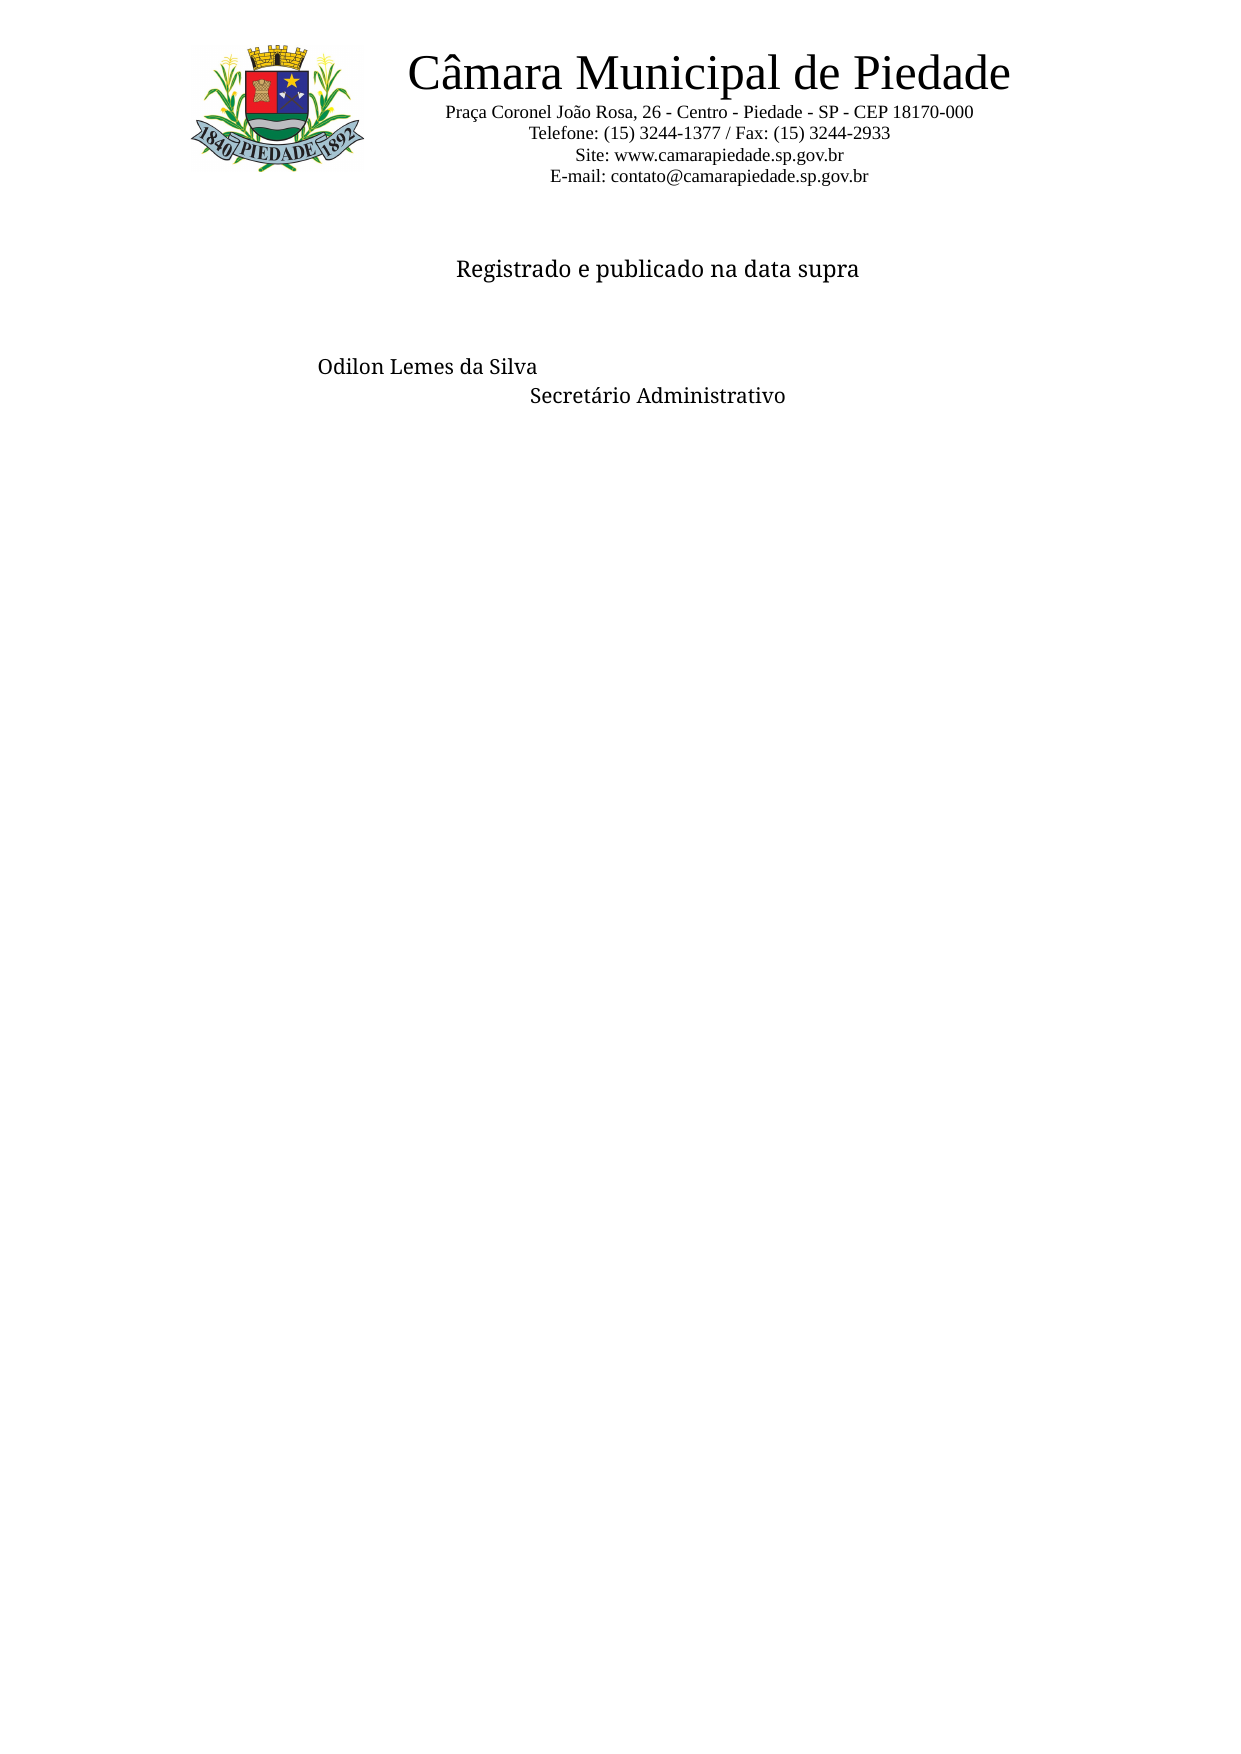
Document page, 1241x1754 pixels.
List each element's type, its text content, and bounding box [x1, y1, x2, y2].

picture [190, 45, 365, 172]
text Odilon Lemes da Silva Secretário Administrativo [175, 352, 1141, 409]
text Registrado e publicado na data supra [175, 253, 1141, 284]
